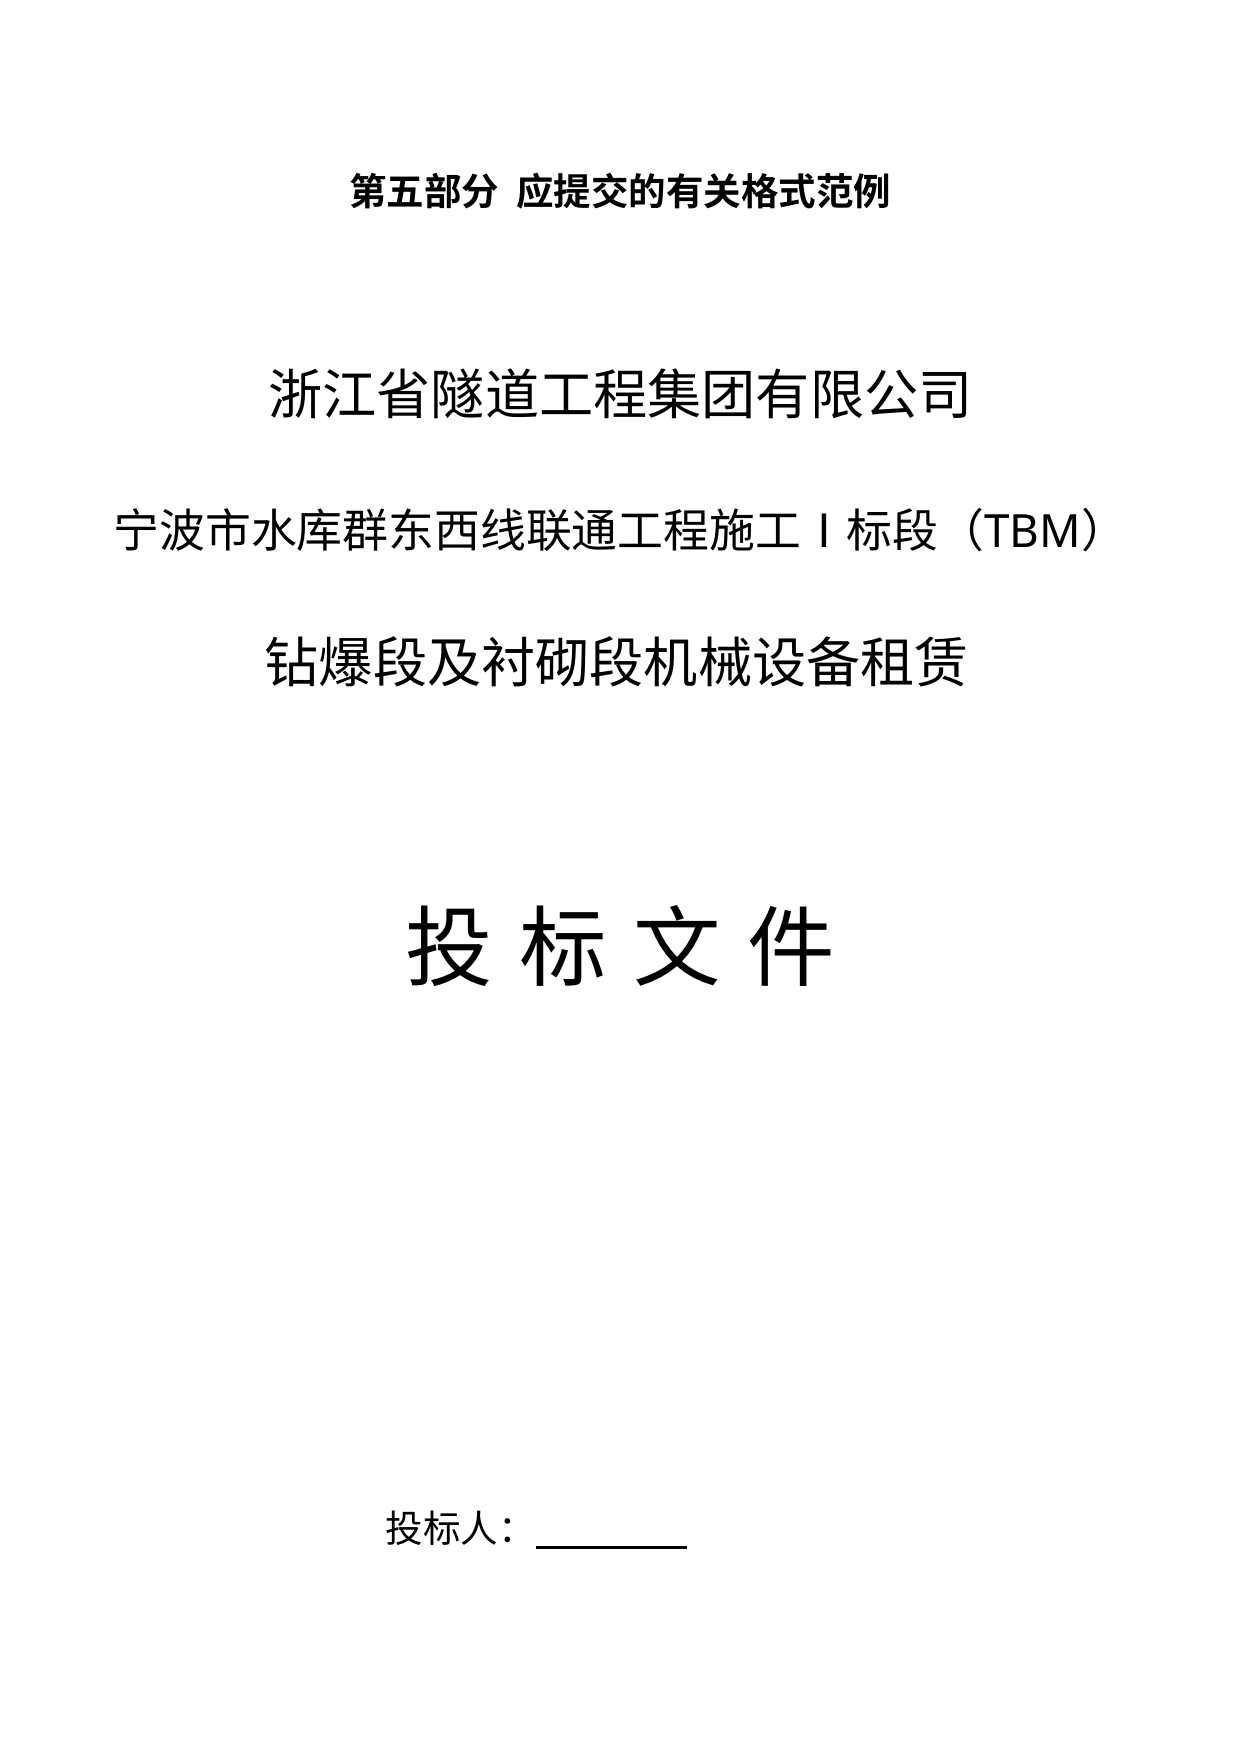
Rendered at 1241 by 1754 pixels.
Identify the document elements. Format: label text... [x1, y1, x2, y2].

text 宁波市水库群东西线联通工程施工Ⅰ标段（TBM） [112, 479, 1128, 577]
text 第五部分 应提交的有关格式范例 [112, 162, 1128, 216]
text 浙江省隧道工程集团有限公司 [112, 342, 1128, 440]
text 投 标 文 件 [112, 876, 1128, 1006]
text 投标人： [123, 1494, 1128, 1559]
text 钻爆段及衬砌段机械设备租赁 [112, 610, 1128, 707]
